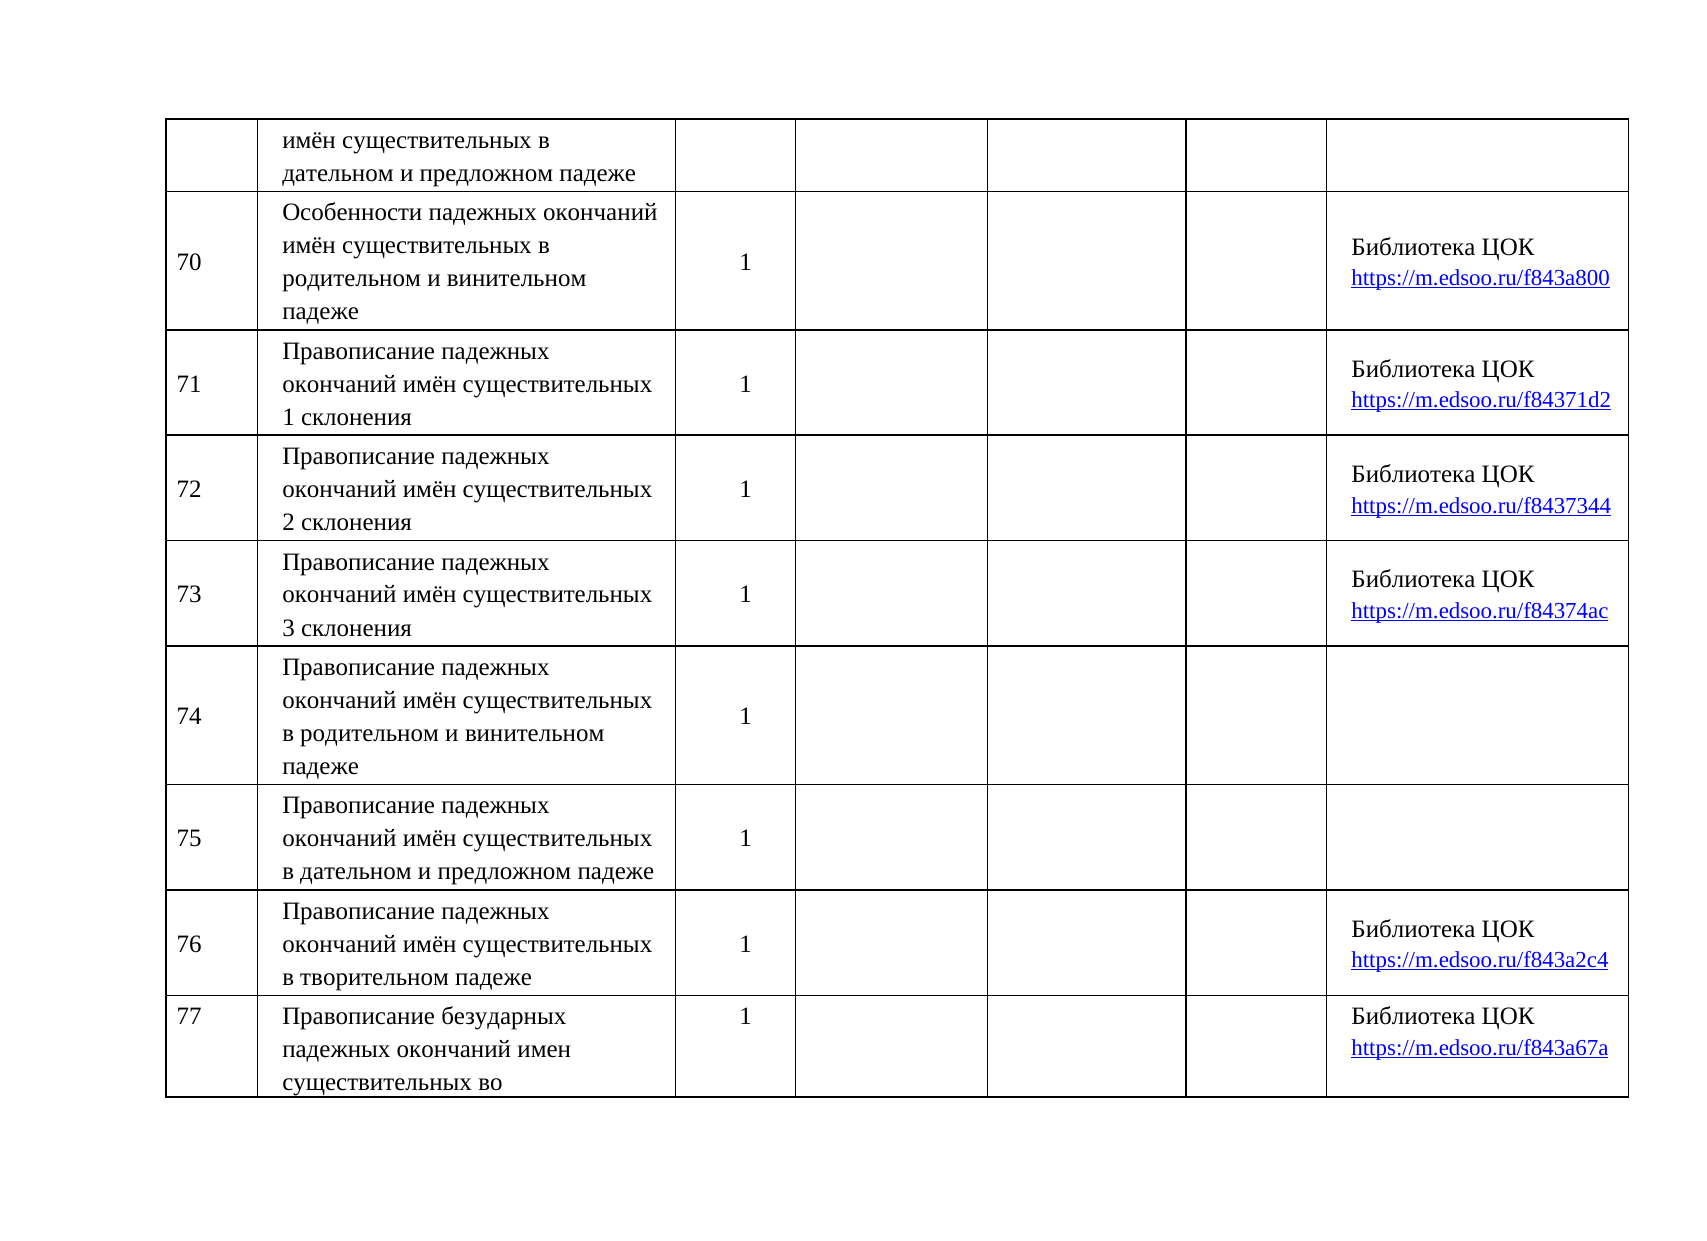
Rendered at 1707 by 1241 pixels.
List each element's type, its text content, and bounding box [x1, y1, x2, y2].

table_cell [988, 120, 1185, 191]
table_cell [796, 647, 987, 784]
table_cell 1 [676, 331, 795, 434]
table_cell 1 [676, 891, 795, 994]
table_cell 1 [676, 647, 795, 784]
table_cell 1 [676, 541, 795, 645]
table_cell Библиотека ЦОК https://m.edsoo.ru/f8437344 [1327, 436, 1628, 540]
table_cell [1187, 785, 1326, 889]
table_cell [796, 192, 987, 329]
table_cell Правописание падежных окончаний имён существительных 2 склонения [258, 436, 675, 540]
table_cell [1327, 996, 1628, 1096]
table_cell [1187, 192, 1326, 329]
table_cell 70 [167, 192, 257, 329]
table_cell [988, 331, 1185, 434]
table_cell 1 [676, 436, 795, 540]
table_cell [796, 436, 987, 540]
table_cell Библиотека ЦОК https://m.edsoo.ru/f84374ac [1327, 541, 1628, 645]
table_cell [1187, 120, 1326, 191]
table_cell 1 [676, 192, 795, 329]
table_cell Библиотека ЦОК https://m.edsoo.ru/f843a2c4 [1327, 891, 1628, 994]
table_cell 74 [167, 647, 257, 784]
table_cell [796, 120, 987, 191]
table_cell [1187, 891, 1326, 994]
table_cell 72 [167, 436, 257, 540]
table_cell 1 [676, 785, 795, 889]
table_cell [988, 192, 1185, 329]
table_cell 1 [676, 120, 795, 191]
table_cell [1327, 785, 1628, 889]
table_cell [988, 647, 1185, 784]
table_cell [258, 120, 675, 191]
table_cell [1187, 647, 1326, 784]
table_cell 75 [167, 785, 257, 889]
table_cell 77 [167, 996, 257, 1096]
table_cell Особенности падежных окончаний имён существительных в родительном и винительном падеже [258, 192, 675, 329]
table_cell Правописание падежных окончаний имён существительных в творительном падеже [258, 891, 675, 994]
table_cell [796, 996, 987, 1096]
table_cell Библиотека ЦОК https://m.edsoo.ru/f84371d2 [1327, 331, 1628, 434]
table_cell [796, 891, 987, 994]
table_cell [1327, 647, 1628, 784]
table_cell [988, 436, 1185, 540]
table_cell [1187, 996, 1326, 1096]
table_cell Правописание падежных окончаний имён существительных 3 склонения [258, 541, 675, 645]
table_cell 69 [167, 120, 257, 191]
table_cell [988, 785, 1185, 889]
table_cell Правописание падежных окончаний имён существительных 1 склонения [258, 331, 675, 434]
table_cell Правописание падежных окончаний имён существительных в дательном и предложном падеже [258, 785, 675, 889]
table_cell 76 [167, 891, 257, 994]
table_cell [1327, 120, 1628, 191]
table_cell [988, 996, 1185, 1096]
table_cell Правописание падежных окончаний имён существительных в родительном и винительном падеже [258, 647, 675, 784]
table_cell Библиотека ЦОК https://m.edsoo.ru/f843a800 [1327, 192, 1628, 329]
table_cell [258, 996, 675, 1096]
table_cell [1187, 541, 1326, 645]
table_cell 1 [676, 996, 795, 1096]
table_cell [988, 891, 1185, 994]
table_cell [988, 541, 1185, 645]
table_cell [1187, 436, 1326, 540]
table_cell [1187, 331, 1326, 434]
table_cell [796, 785, 987, 889]
table_cell 71 [167, 331, 257, 434]
table_cell [796, 541, 987, 645]
table_cell 73 [167, 541, 257, 645]
table_cell [796, 331, 987, 434]
